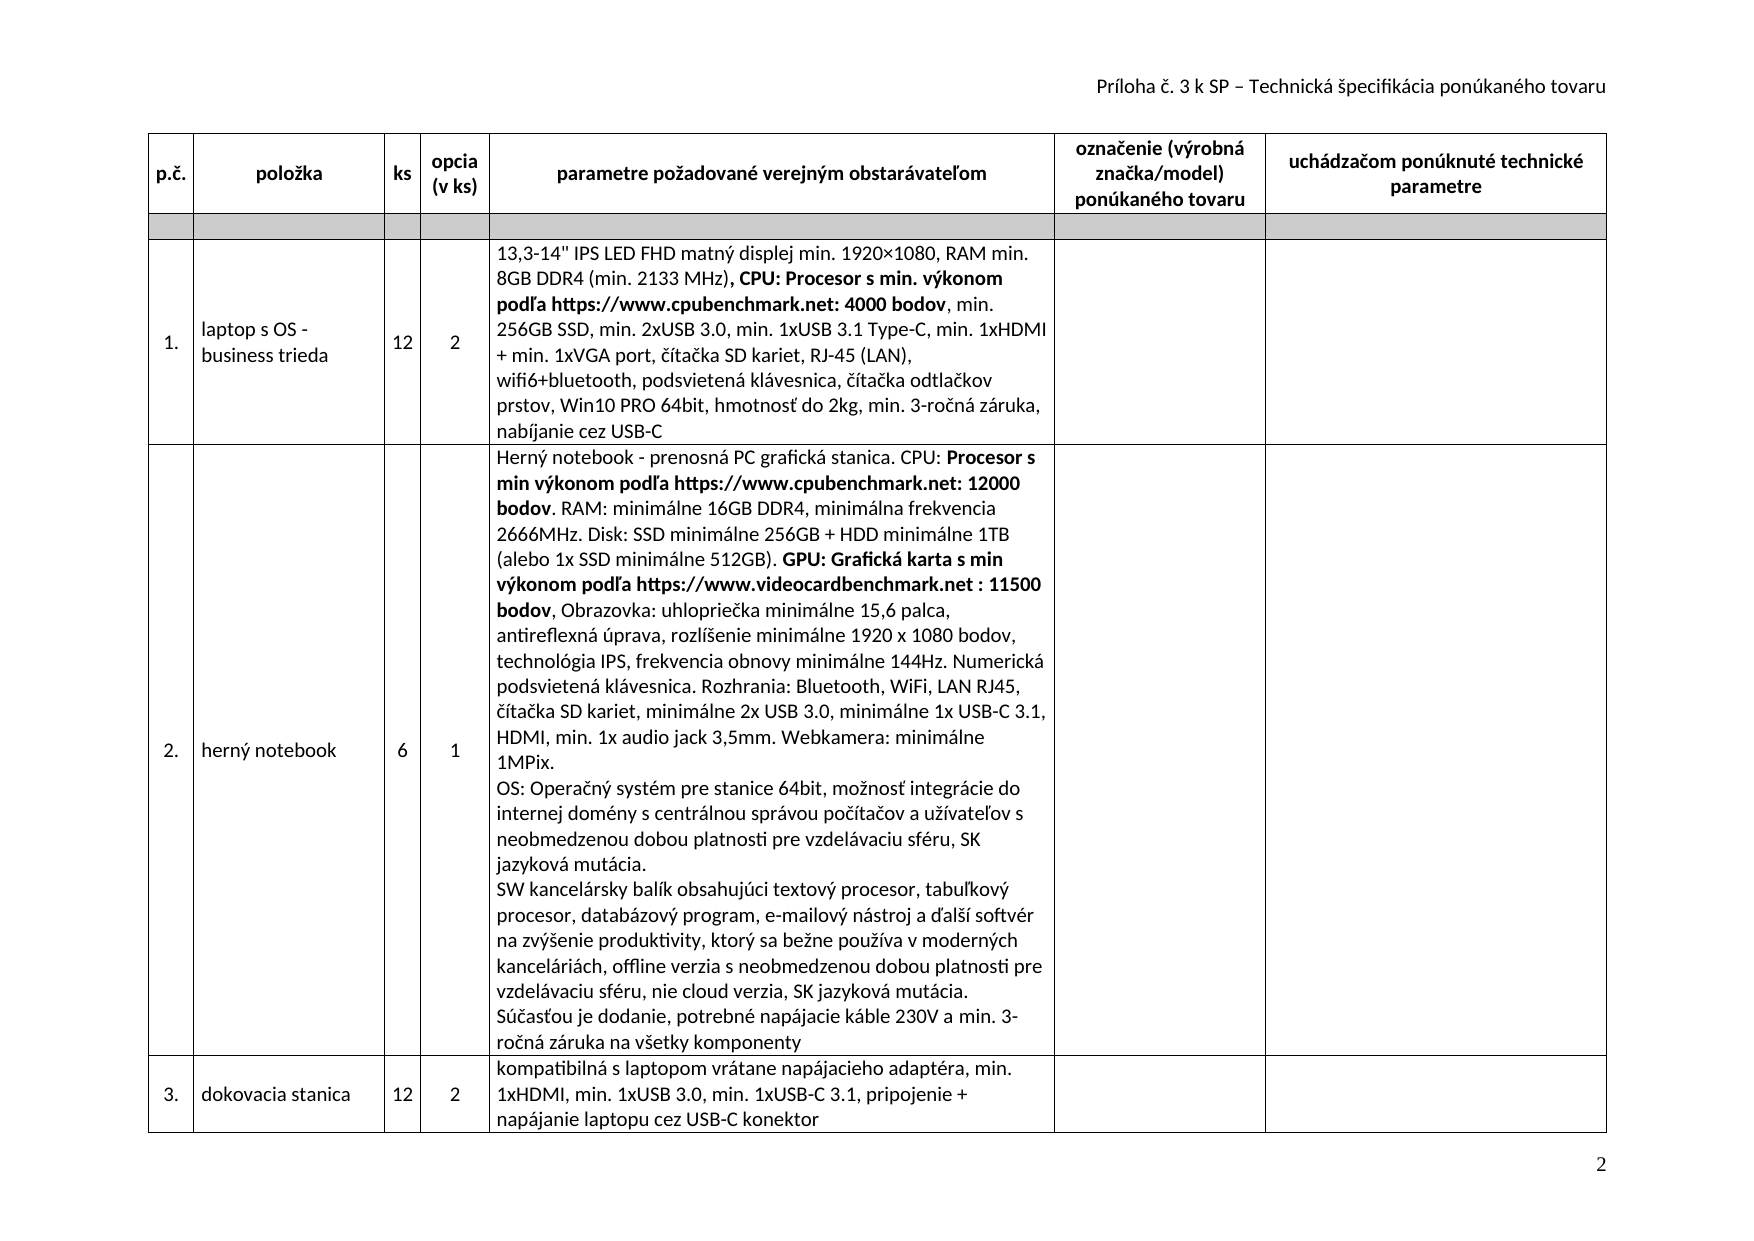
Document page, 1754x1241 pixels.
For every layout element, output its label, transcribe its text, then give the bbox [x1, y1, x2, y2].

table_cell 12 [385, 240, 420, 443]
table_cell 2 [421, 240, 489, 443]
table_cell [1266, 214, 1606, 239]
table_cell [149, 214, 193, 239]
table_header uchádzačom ponúknuté technické parametre [1266, 134, 1606, 213]
table_header p.č. [149, 134, 193, 213]
table_cell 13,3-14" IPS LED FHD matný displej min. 1920×1080, RAM min. 8GB DDR4 (min. 2133 MHz), CPU: Procesor s min. výkonom podľa https://www.cpubenchmark.net: 4000 bodov, min. 256GB SSD, min. 2xUSB 3.0, min. 1xUSB 3.1 Type-C, min. 1xHDMI + min. 1xVGA port, čítačka SD kariet, RJ-45 (LAN), wifi6+bluetooth, podsvietená klávesnica, čítačka odtlačkov prstov, Win10 PRO 64bit, hmotnosť do 2kg, min. 3-ročná záruka, nabíjanie cez USB-C [490, 240, 1054, 443]
table_cell [194, 214, 384, 239]
table_header ks [385, 134, 420, 213]
table_cell 2 [421, 1056, 489, 1132]
table_cell [1266, 240, 1606, 443]
table_cell 6 [385, 445, 420, 1054]
table_cell [385, 214, 420, 239]
table_header opcia (v ks) [421, 134, 489, 213]
table_header parametre požadované verejným obstarávateľom [490, 134, 1054, 213]
table_header označenie (výrobná značka/model) ponúkaného tovaru [1055, 134, 1265, 213]
table_cell laptop s OS - business trieda [194, 240, 384, 443]
table_cell 2. [149, 445, 193, 1054]
table_cell herný notebook [194, 445, 384, 1054]
table_cell [1266, 445, 1606, 1054]
table_cell [1055, 214, 1265, 239]
table_cell dokovacia stanica [194, 1056, 384, 1132]
table_cell [1266, 1056, 1606, 1132]
table_cell [1055, 240, 1265, 443]
table_cell [490, 214, 1054, 239]
table_cell 1. [149, 240, 193, 443]
table_cell 3. [149, 1056, 193, 1132]
table_cell [1055, 1056, 1265, 1132]
table_cell [1055, 445, 1265, 1054]
table_cell 1 [421, 445, 489, 1054]
table_cell [421, 214, 489, 239]
table_cell 12 [385, 1056, 420, 1132]
table_header položka [194, 134, 384, 213]
table_cell Herný notebook - prenosná PC grafická stanica. CPU: Procesor s min výkonom podľa https://www.cpubenchmark.net: 12000 bodov. RAM: minimálne 16GB DDR4, minimálna frekvencia 2666MHz. Disk: SSD minimálne 256GB + HDD minimálne 1TB (alebo 1x SSD minimálne 512GB). GPU: Grafická karta s min výkonom podľa https://www.videocardbenchmark.net : 11500 bodov, Obrazovka: uhlopriečka minimálne 15,6 palca, antireflexná úprava, rozlíšenie minimálne 1920 x 1080 bodov, technológia IPS, frekvencia obnovy minimálne 144Hz. Numerická podsvietená klávesnica. Rozhrania: Bluetooth, WiFi, LAN RJ45, čítačka SD kariet, minimálne 2x USB 3.0, minimálne 1x USB-C 3.1, HDMI, min. 1x audio jack 3,5mm. Webkamera: minimálne 1MPix. OS: Operačný systém pre stanice 64bit, možnosť integrácie do internej domény s centrálnou správou počítačov a užívateľov s neobmedzenou dobou platnosti pre vzdelávaciu sféru, SK jazyková mutácia. SW kancelársky balík obsahujúci textový procesor, tabuľkový procesor, databázový program, e-mailový nástroj a ďalší softvér na zvýšenie produktivity, ktorý sa bežne používa v moderných kanceláriách, offline verzia s neobmedzenou dobou platnosti pre vzdelávaciu sféru, nie cloud verzia, SK jazyková mutácia. Súčasťou je dodanie, potrebné napájacie káble 230V a min. 3-ročná záruka na všetky komponenty [490, 445, 1054, 1054]
table_cell kompatibilná s laptopom vrátane napájacieho adaptéra, min. 1xHDMI, min. 1xUSB 3.0, min. 1xUSB-C 3.1, pripojenie + napájanie laptopu cez USB-C konektor [490, 1056, 1054, 1132]
